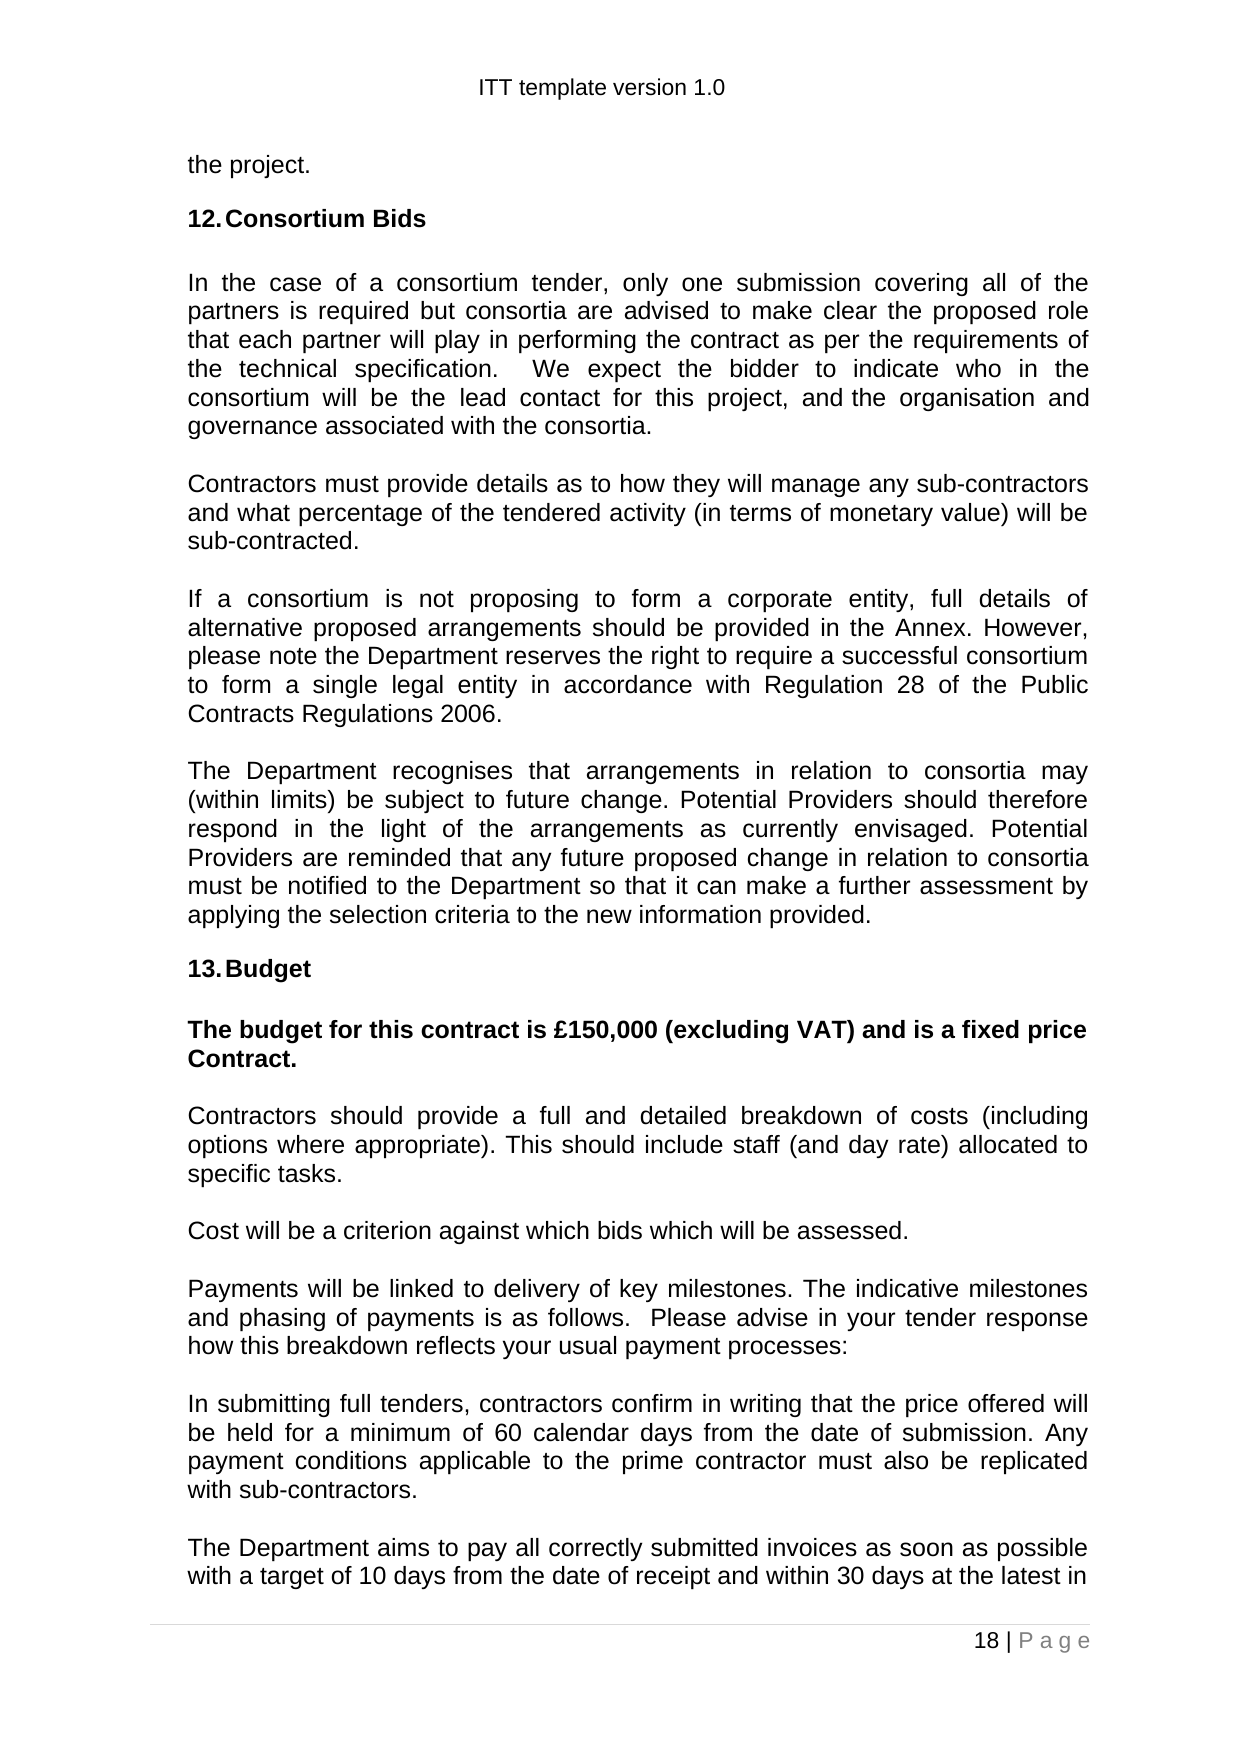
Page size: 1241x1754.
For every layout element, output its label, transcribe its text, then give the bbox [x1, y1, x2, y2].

subtitle Budget [187, 954, 1090, 982]
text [187, 1533, 1090, 1590]
text Contractors must provide details as to how they will manage any sub-contractors and what percentage of the tendered activity (in terms of monetary value) will be sub-contracted. [187, 469, 1090, 555]
text The budget for this contract is £150,000 (excluding VAT) and is a fixed price [187, 1015, 1090, 1044]
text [187, 150, 1090, 179]
text In submitting full tenders, contractors confirm in writing that the price offered will be held for a minimum of 60 calendar days from the date of submission. Any payment conditions applicable to the prime contractor must also be replicated with sub-contractors. [187, 1389, 1090, 1504]
text If a consortium is not proposing to form a corporate entity, full details of alternative proposed arrangements should be provided in the Annex. However, please note the Department reserves the right to require a successful consortium to form a single legal entity in accordance with Regulation 28 of the Public Contracts Regulations 2006. [187, 584, 1090, 727]
subtitle Consortium Bids [187, 204, 1090, 232]
text In the case of a consortium tender, only one submission covering all of the partners is required but consortia are advised to make clear the proposed role that each partner will play in performing the contract as per the requirements of the technical specification. We expect the bidder to indicate who in the consortium will be the lead contact for this project, and the organisation and governance associated with the consortia. [187, 267, 1090, 440]
list Payments will be linked to delivery of key milestones. The indicative milestones and phasing of payments is as follows. Please advise in your tender response how this breakdown reflects your usual payment processes: [187, 1274, 1090, 1360]
text Contract. [187, 1044, 1090, 1073]
list Contractors should provide a full and detailed breakdown of costs (including options where appropriate). This should include staff (and day rate) allocated to specific tasks. [187, 1101, 1090, 1188]
text The Department recognises that arrangements in relation to consortia may (within limits) be subject to future change. Potential Providers should therefore respond in the light of the arrangements as currently envisaged. Potential Providers are reminded that any future proposed change in relation to consortia must be notified to the Department so that it can make a further assessment by applying the selection criteria to the new information provided. [187, 756, 1090, 929]
list Cost will be a criterion against which bids which will be assessed. [187, 1216, 1090, 1245]
